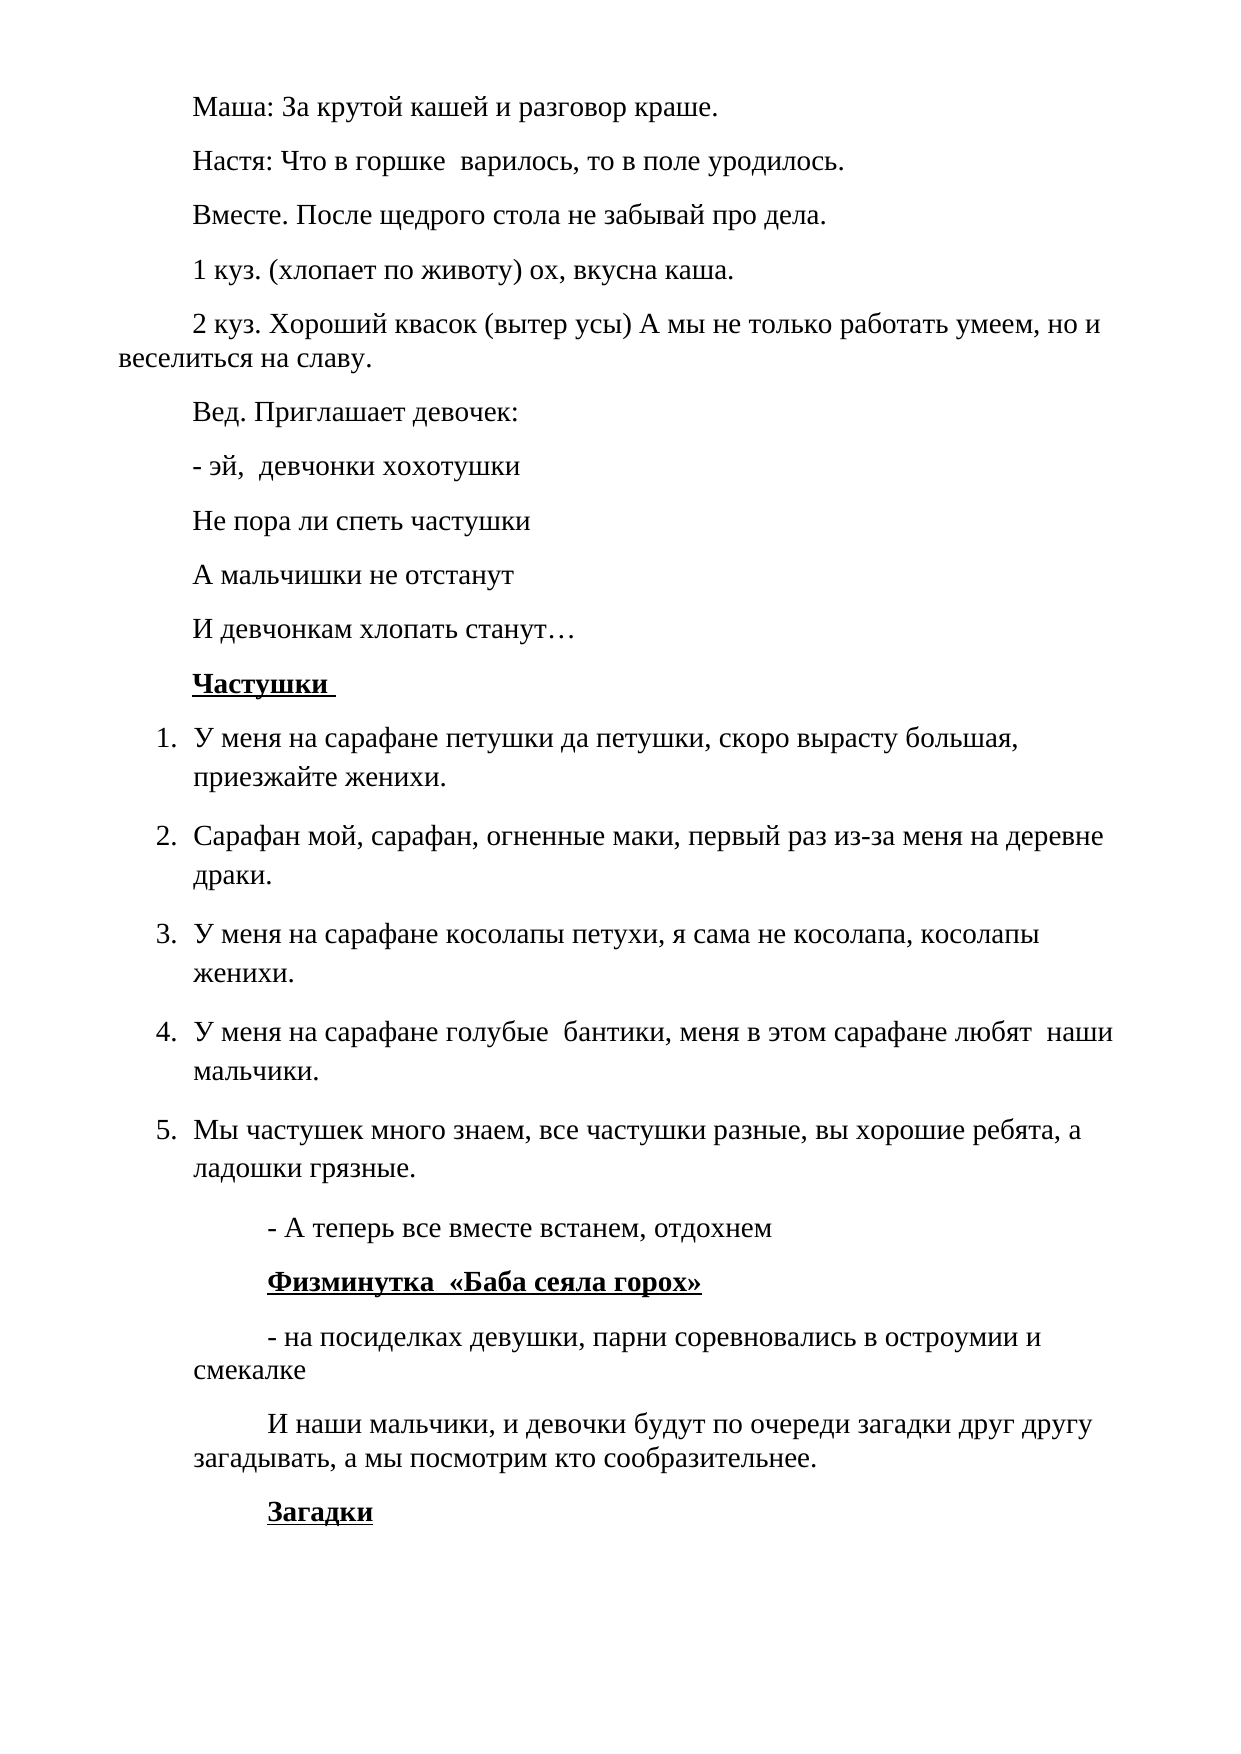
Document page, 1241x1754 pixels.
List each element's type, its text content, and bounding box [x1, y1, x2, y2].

text А мальчишки не отстанут [118, 557, 1122, 591]
text Настя: Что в горшке варилось, то в поле уродилось. [118, 143, 1122, 177]
list У меня на сарафане косолапы петухи, я сама не косолапа, косолапы женихи. [156, 916, 1122, 988]
text - на посиделках девушки, парни соревновались в остроумии и смекалке [193, 1319, 1122, 1386]
text Маша: За крутой кашей и разговор краше. [118, 89, 1122, 122]
text И девчонкам хлопать станут… [118, 612, 1122, 645]
text Вед. Приглашает девочек: [118, 394, 1122, 428]
list Мы частушек много знаем, все частушки разные, вы хорошие ребята, а ладошки грязные. [156, 1112, 1122, 1184]
list У меня на сарафане голубые бантики, меня в этом сарафане любят наши мальчики. [156, 1014, 1122, 1086]
text И наши мальчики, и девочки будут по очереди загадки друг другу загадывать, а мы посмотрим кто сообразительнее. [193, 1407, 1122, 1474]
text 1 куз. (хлопает по животу) ох, вкусна каша. [118, 252, 1122, 285]
text Вместе. После щедрого стола не забывай про дела. [118, 197, 1122, 231]
list Сарафан мой, сарафан, огненные маки, первый раз из-за меня на деревне драки. [156, 818, 1122, 890]
text Частушки [118, 666, 1122, 699]
text - А теперь все вместе встанем, отдохнем [193, 1210, 1122, 1243]
text Физминутка «Баба сеяла горох» [193, 1264, 1122, 1298]
text 2 куз. Хороший квасок (вытер усы) А мы не только работать умеем, но и веселиться на славу. [118, 306, 1122, 373]
text Не пора ли спеть частушки [118, 503, 1122, 536]
text - эй, девчонки хохотушки [118, 448, 1122, 482]
list У меня на сарафане петушки да петушки, скоро вырасту большая, приезжайте женихи. [156, 720, 1122, 792]
text Загадки [193, 1494, 1122, 1528]
